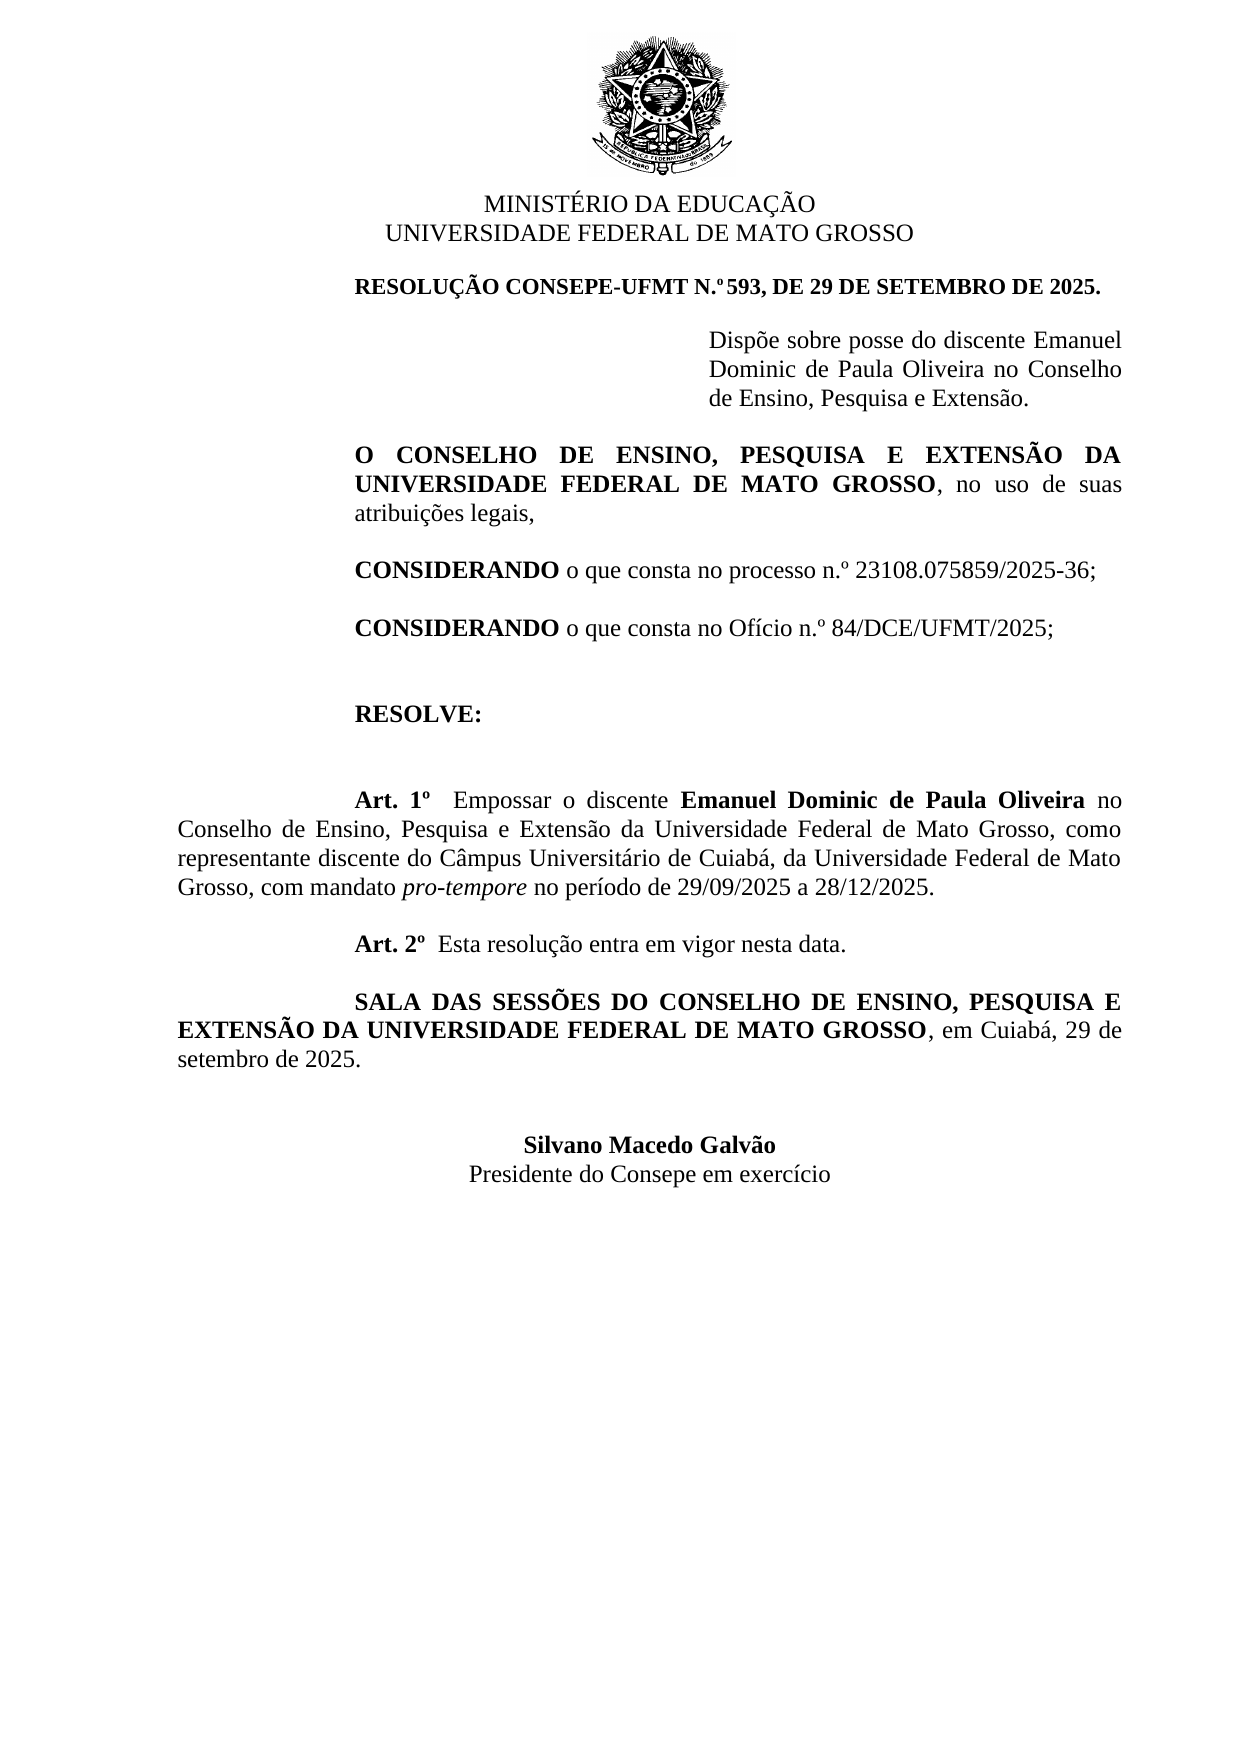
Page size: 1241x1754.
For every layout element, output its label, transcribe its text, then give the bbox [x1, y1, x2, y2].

text O CONSELHO DE ENSINO, PESQUISA E EXTENSÃO DA UNIVERSIDADE FEDERAL DE MATO GROSSO, no uso de suas atribuições legais, [354, 440, 1122, 527]
text Art. 1º Empossar o discente Emanuel Dominic de Paula Oliveira no Conselho de Ensino, Pesquisa e Extensão da Universidade Federal de Mato Grosso, como representante discente do Câmpus Universitário de Cuiabá, da Universidade Federal de Mato Grosso, com mandato pro-tempore no período de 29/09/2025 a 28/12/2025. [177, 785, 1122, 900]
text SALA DAS SESSÕES DO CONSELHO DE ENSINO, PESQUISA E EXTENSÃO DA UNIVERSIDADE FEDERAL DE MATO GROSSO, em Cuiabá, 29 de setembro de 2025. [177, 987, 1122, 1073]
text CONSIDERANDO o que consta no processo n.º 23108.075859/2025-36; [354, 555, 1122, 584]
text Presidente do Consepe em exercício [177, 1159, 1122, 1188]
text RESOLVE: [354, 699, 1122, 728]
text Dispõe sobre posse do discente Emanuel Dominic de Paula Oliveira no Conselho de Ensino, Pesquisa e Extensão. [709, 325, 1122, 412]
text RESOLUÇÃO CONSEPE-UFMT N.o 593, DE 29 DE SETEMBRO DE 2025. [354, 273, 1122, 299]
text CONSIDERANDO o que consta no Ofício n.º 84/DCE/UFMT/2025; [354, 613, 1122, 642]
text Art. 2º Esta resolução entra em vigor nesta data. [177, 929, 1122, 958]
text Silvano Macedo Galvão [177, 1130, 1122, 1159]
picture [586, 32, 736, 177]
